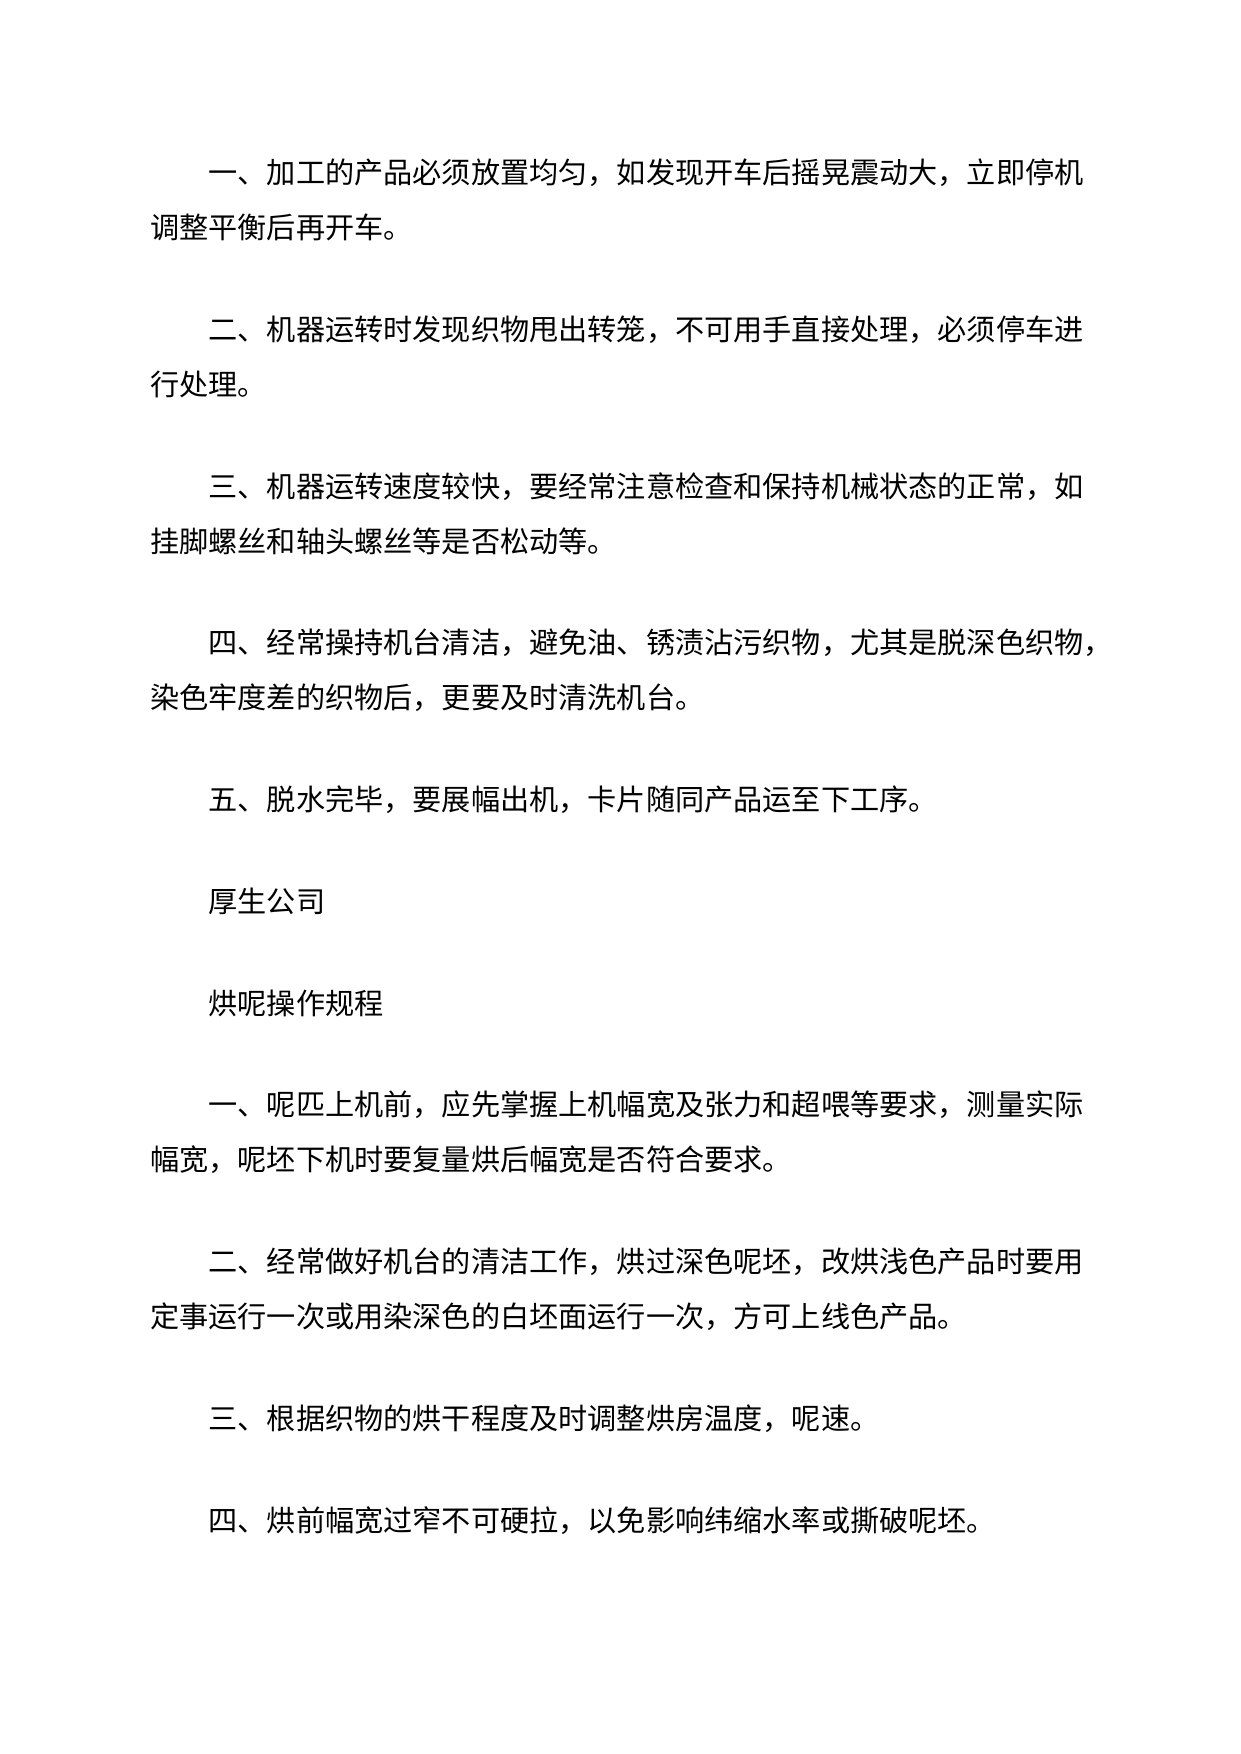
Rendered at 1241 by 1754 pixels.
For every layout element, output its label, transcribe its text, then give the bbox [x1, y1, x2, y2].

text 五、脱水完毕，要展幅出机，卡片随同产品运至下工序。 [150, 777, 1090, 819]
text 三、机器运转速度较快，要经常注意检查和保持机械状态的正常，如挂脚螺丝和轴头螺丝等是否松动等。 [150, 463, 1090, 561]
text 二、经常做好机台的清洁工作，烘过深色呢坯，改烘浅色产品时要用定事运行一次或用染深色的白坯面运行一次，方可上线色产品。 [150, 1239, 1090, 1336]
text 四、烘前幅宽过窄不可硬拉，以免影响纬缩水率或撕破呢坯。 [150, 1497, 1090, 1539]
text 厚生公司 [150, 878, 1090, 921]
text 一、加工的产品必须放置均匀，如发现开车后摇晃震动大，立即停机调整平衡后再开车。 [150, 150, 1090, 247]
text 四、经常操持机台清洁，避免油、锈渍沾污织物，尤其是脱深色织物，染色牢度差的织物后，更要及时清洗机台。 [150, 620, 1090, 717]
text 二、机器运转时发现织物甩出转笼，不可用手直接处理，必须停车进行处理。 [150, 307, 1090, 404]
text 三、根据织物的烘干程度及时调整烘房温度，呢速。 [150, 1395, 1090, 1438]
text 烘呢操作规程 [150, 980, 1090, 1022]
text 一、呢匹上机前，应先掌握上机幅宽及张力和超喂等要求，测量实际幅宽，呢坯下机时要复量烘后幅宽是否符合要求。 [150, 1082, 1090, 1179]
